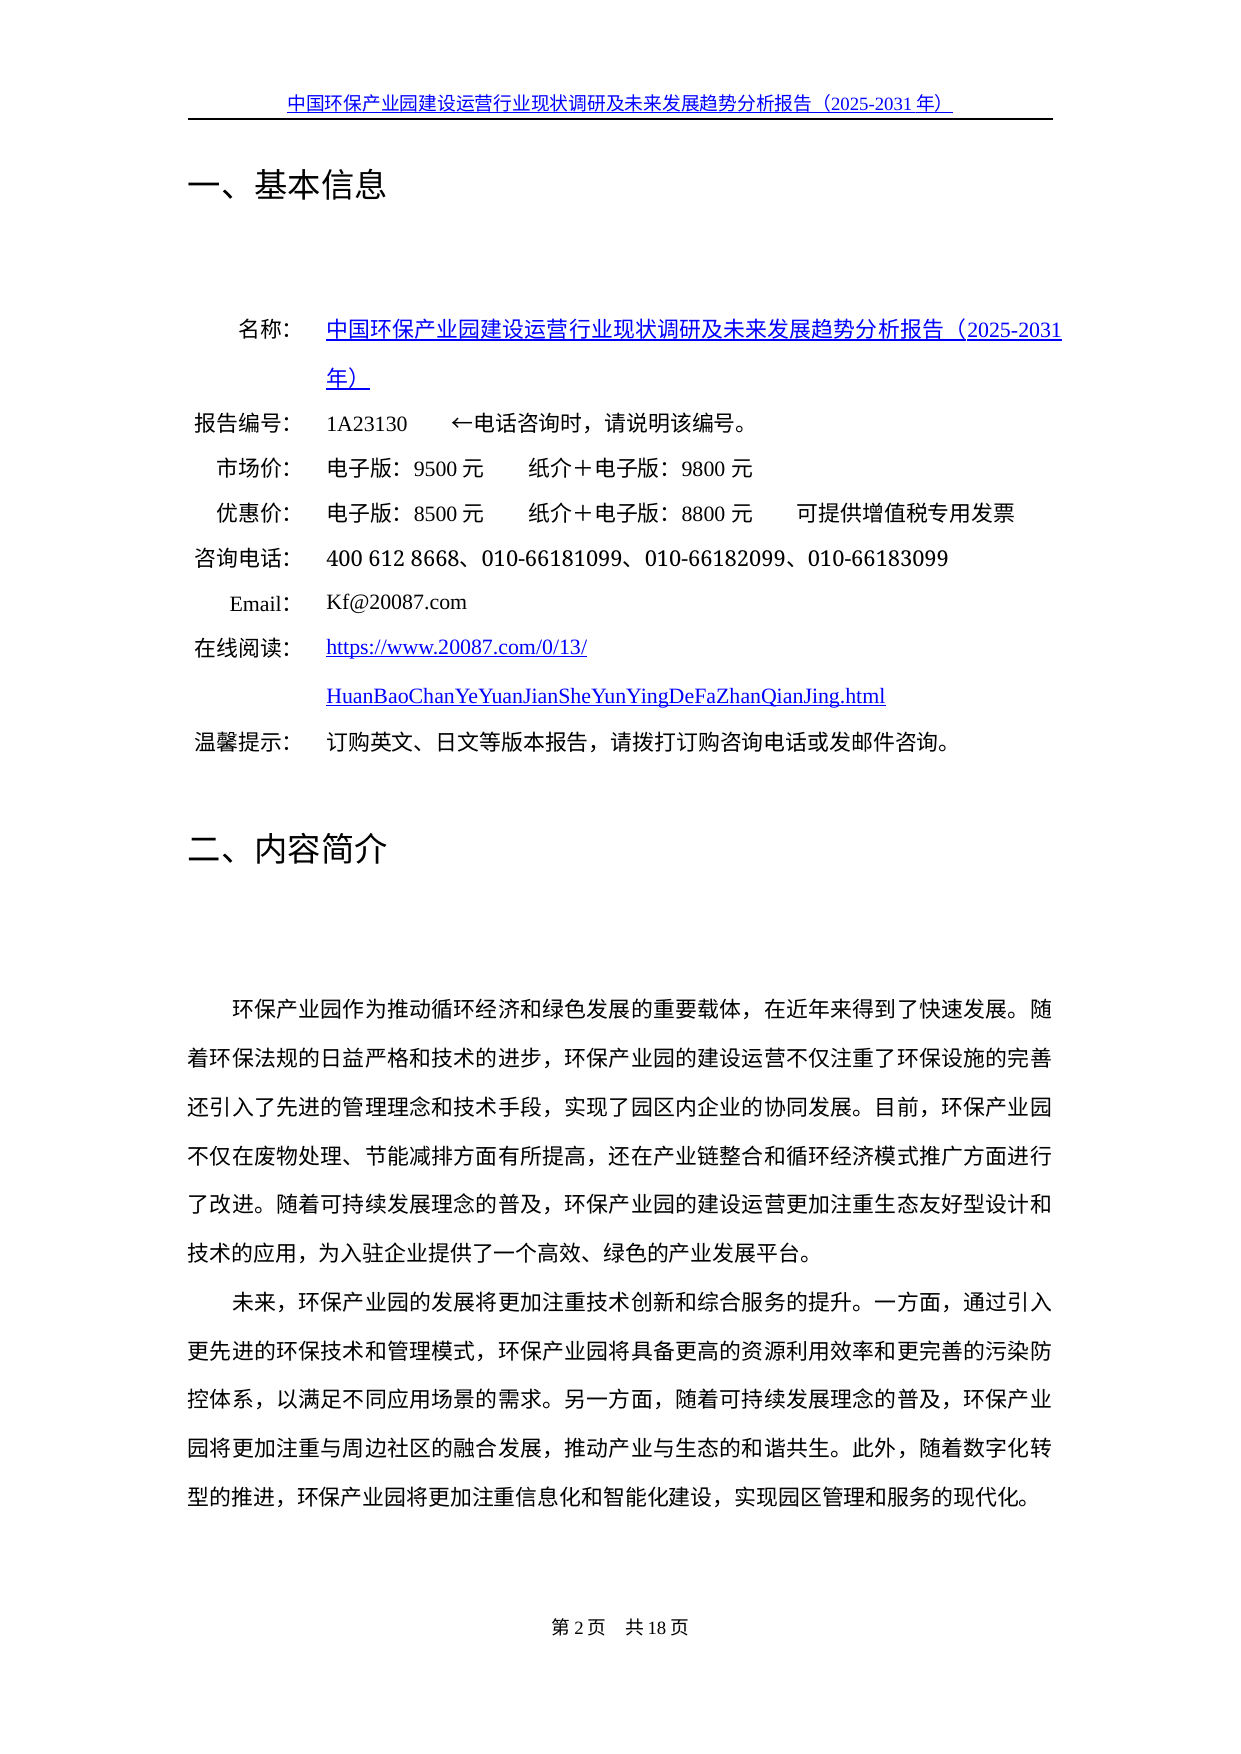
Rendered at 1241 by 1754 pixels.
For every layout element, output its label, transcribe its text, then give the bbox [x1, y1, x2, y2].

title 一、基本信息 [187, 150, 1053, 215]
table_header 中国环保产业园建设运营行业现状调研及未来发展趋势分析报告（2025-2031年） [315, 312, 1073, 405]
table_cell 咨询电话： [167, 540, 315, 585]
table_cell 优惠价： [167, 495, 315, 540]
table_cell 温馨提示： [167, 724, 315, 769]
table_cell Email： [167, 585, 315, 630]
table_cell Kf@20087.com [315, 585, 1073, 630]
table_header 名称： [167, 312, 315, 405]
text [187, 992, 1053, 1512]
table_cell 市场价： [167, 450, 315, 495]
table_cell 订购英文、日文等版本报告，请拨打订购咨询电话或发邮件咨询。 [315, 724, 1073, 769]
table_cell [315, 630, 1073, 724]
table_cell 1A23130 ←电话咨询时，请说明该编号。 [315, 405, 1073, 450]
table_cell 400 612 8668、010-66181099、010-66182099、010-66183099 [315, 540, 1073, 585]
table_cell 在线阅读： [167, 630, 315, 724]
table_cell 电子版：8500 元 纸介＋电子版：8800 元 可提供增值税专用发票 [315, 495, 1073, 540]
title 二、内容简介 [187, 814, 1053, 879]
table_cell 报告编号： [167, 405, 315, 450]
table_cell 电子版：9500 元 纸介＋电子版：9800 元 [315, 450, 1073, 495]
